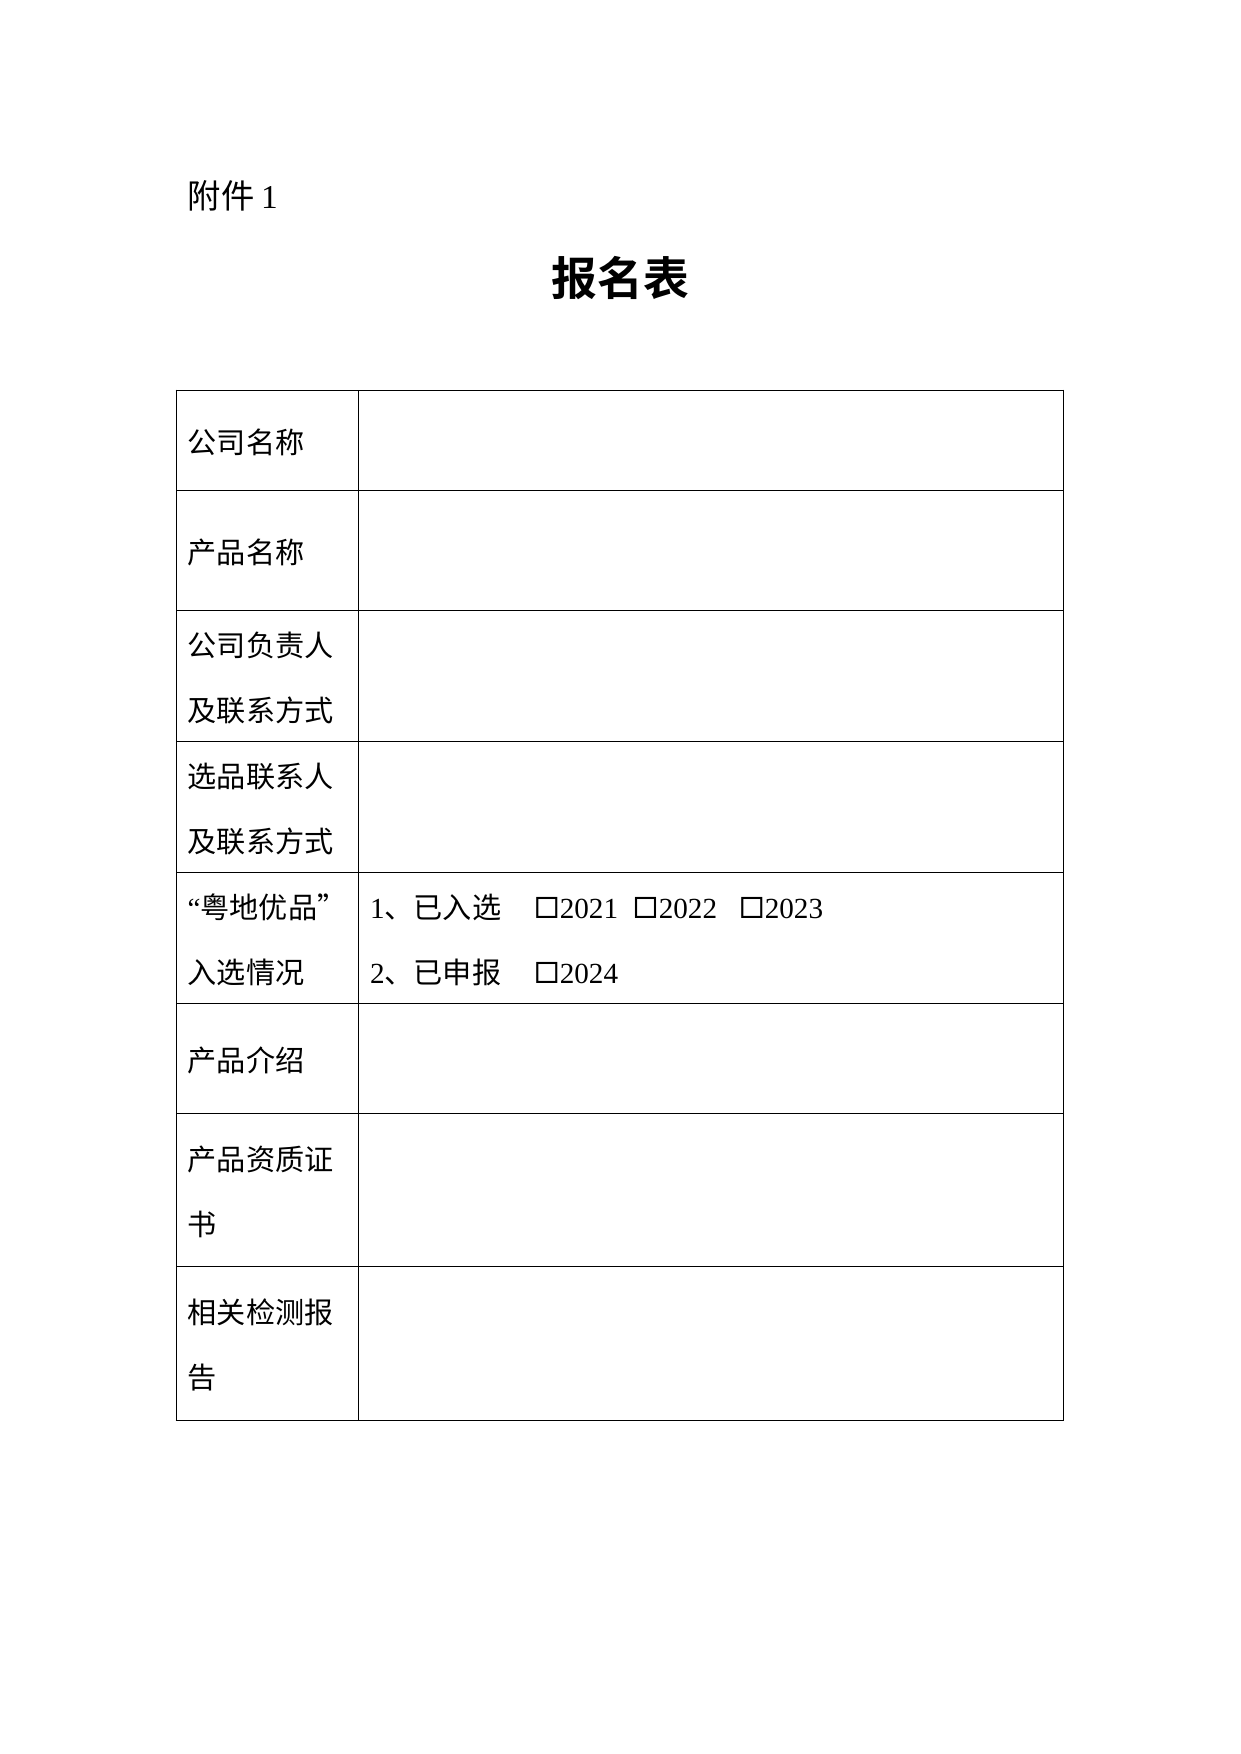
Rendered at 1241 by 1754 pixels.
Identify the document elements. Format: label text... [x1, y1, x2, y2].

table_cell 相关检测报告 [177, 1267, 358, 1420]
table_cell [359, 611, 1063, 741]
table_header 公司名称 [177, 391, 358, 490]
table_cell [359, 1004, 1063, 1112]
table_cell 已入选 2021 2022 2023 已申报 2024 [359, 873, 1063, 1003]
table_cell 公司负责人及联系方式 [177, 611, 358, 741]
table_header [359, 391, 1063, 490]
table_cell 产品名称 [177, 491, 358, 610]
table_cell [359, 1114, 1063, 1266]
table_cell “粤地优品” 入选情况 [177, 873, 358, 1003]
table_cell [359, 1267, 1063, 1420]
table_cell 产品介绍 [177, 1004, 358, 1112]
text 报名表 [187, 227, 1053, 324]
table_cell [359, 491, 1063, 610]
table_cell [359, 742, 1063, 872]
text 附件1 [187, 162, 1053, 227]
table_cell 产品资质证书 [177, 1114, 358, 1266]
table_cell 选品联系人及联系方式 [177, 742, 358, 872]
